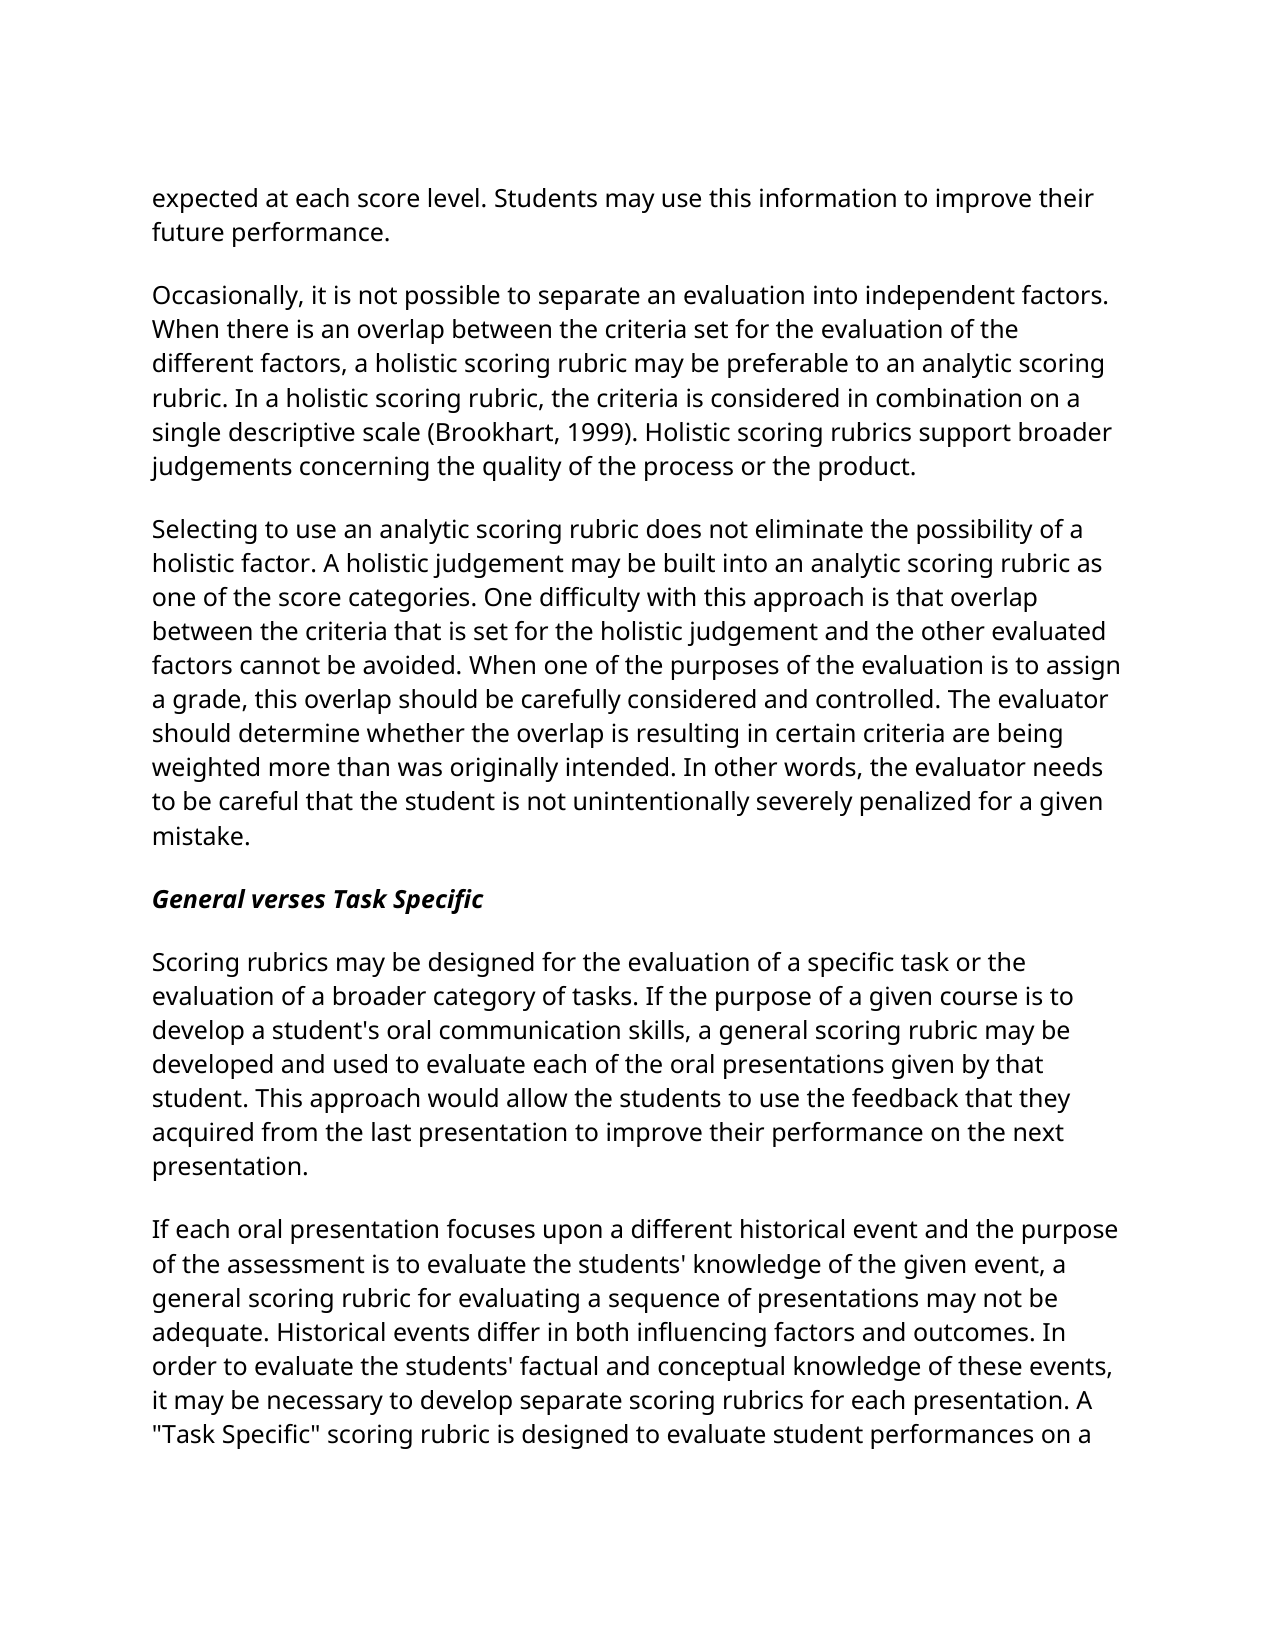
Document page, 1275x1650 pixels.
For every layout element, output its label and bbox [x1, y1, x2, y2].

table_header [150, 150, 1125, 1452]
